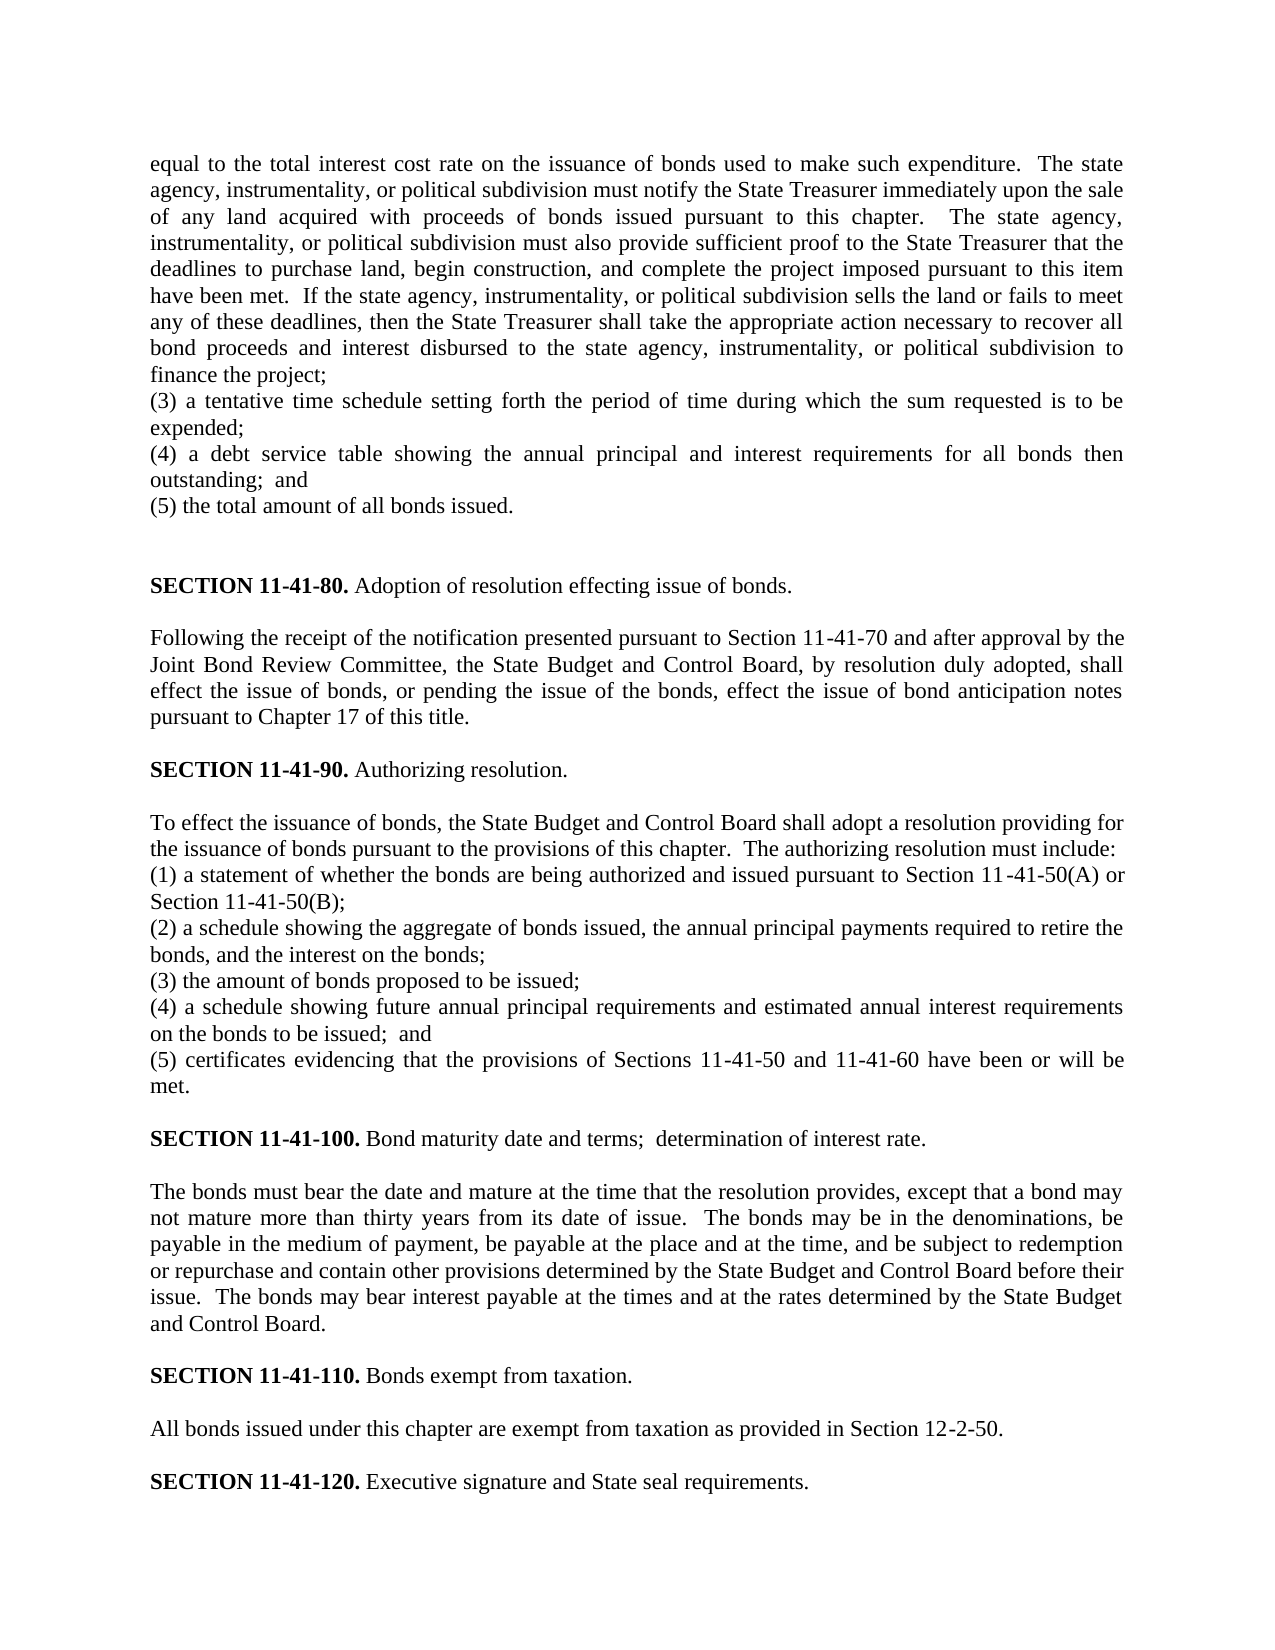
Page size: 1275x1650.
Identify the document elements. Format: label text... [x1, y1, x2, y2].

text (2) a schedule showing the aggregate of bonds issued, the annual principal payments required to retire the bonds, and the interest on the bonds; [150, 914, 1125, 967]
text SECTION 11-41-90. Authorizing resolution. [150, 756, 1125, 782]
text Following the receipt of the notification presented pursuant to Section 11-41-70 and after approval by the Joint Bond Review Committee, the State Budget and Control Board, by resolution duly adopted, shall effect the issue of bonds, or pending the issue of the bonds, effect the issue of bond anticipation notes pursuant to Chapter 17 of this title. [150, 624, 1125, 730]
text (4) a schedule showing future annual principal requirements and estimated annual interest requirements on the bonds to be issued; and [150, 993, 1125, 1046]
text (3) the amount of bonds proposed to be issued; [150, 967, 1125, 993]
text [150, 150, 1125, 387]
text (5) the total amount of all bonds issued. [150, 493, 1125, 519]
text (1) a statement of whether the bonds are being authorized and issued pursuant to Section 11-41-50(A) or Section 11-41-50(B); [150, 862, 1125, 914]
text SECTION 11-41-100. Bond maturity date and terms; determination of interest rate. [150, 1125, 1125, 1151]
text (4) a debt service table showing the annual principal and interest requirements for all bonds then outstanding; and [150, 440, 1125, 493]
text SECTION 11-41-110. Bonds exempt from taxation. [150, 1362, 1125, 1389]
text All bonds issued under this chapter are exempt from taxation as provided in Section 12-2-50. [150, 1415, 1125, 1441]
text (5) certificates evidencing that the provisions of Sections 11-41-50 and 11-41-60 have been or will be met. [150, 1046, 1125, 1099]
text SECTION 11-41-120. Executive signature and State seal requirements. [150, 1468, 1125, 1494]
text (3) a tentative time schedule setting forth the period of time during which the sum requested is to be expended; [150, 387, 1125, 440]
text To effect the issuance of bonds, the State Budget and Control Board shall adopt a resolution providing for the issuance of bonds pursuant to the provisions of this chapter. The authorizing resolution must include: [150, 809, 1125, 862]
text SECTION 11-41-80. Adoption of resolution effecting issue of bonds. [150, 572, 1125, 598]
text The bonds must bear the date and mature at the time that the resolution provides, except that a bond may not mature more than thirty years from its date of issue. The bonds may be in the denominations, be payable in the medium of payment, be payable at the place and at the time, and be subject to redemption or repurchase and contain other provisions determined by the State Budget and Control Board before their issue. The bonds may bear interest payable at the times and at the rates determined by the State Budget and Control Board. [150, 1178, 1125, 1336]
